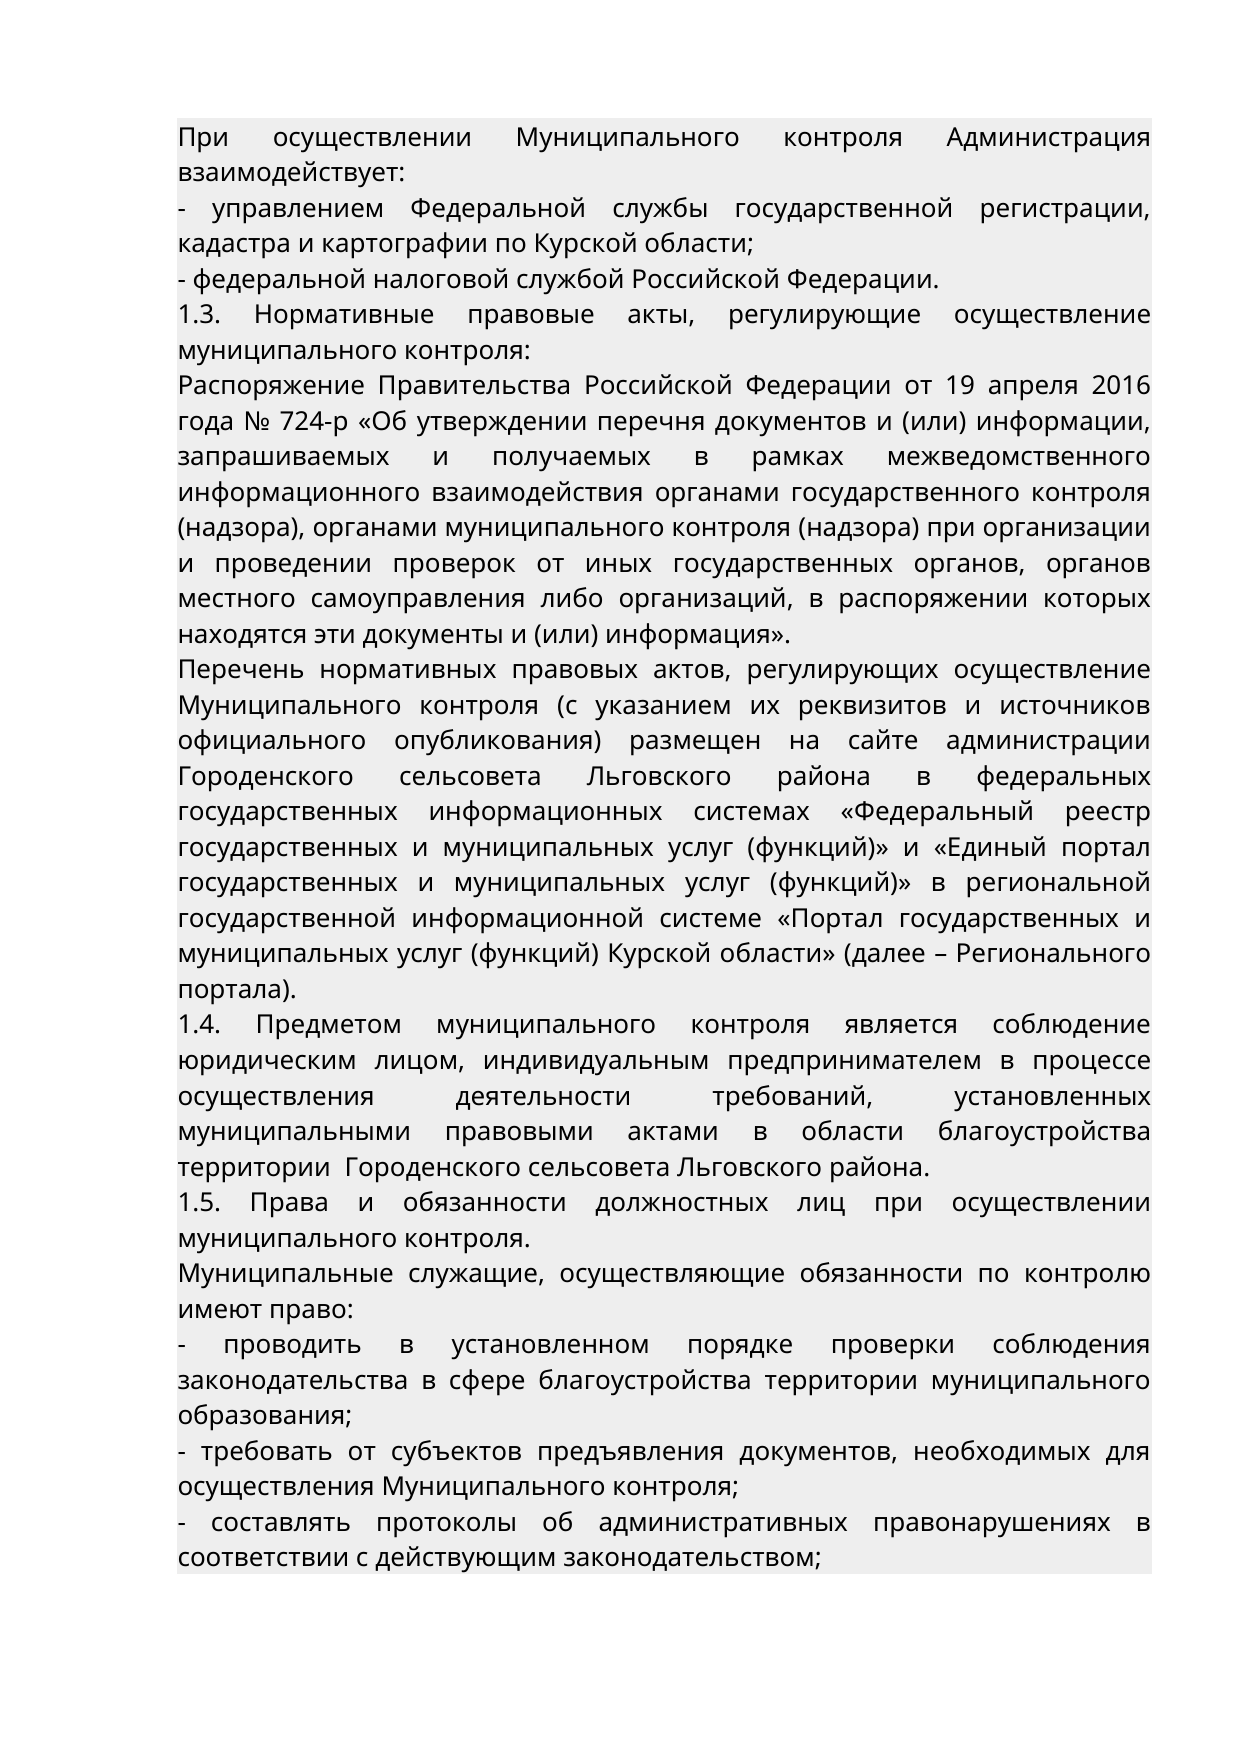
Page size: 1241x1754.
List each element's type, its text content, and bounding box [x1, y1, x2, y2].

text - составлять протоколы об административных правонарушениях в соответствии с действующим законодательством; [177, 1503, 1152, 1574]
text При осуществлении Муниципального контроля Администрация взаимодействует: [177, 118, 1152, 189]
text - федеральной налоговой службой Российской Федерации. [177, 260, 1152, 296]
text Муниципальные служащие, осуществляющие обязанности по контролю имеют право: [177, 1255, 1152, 1326]
text - управлением Федеральной службы государственной регистрации, кадастра и картографии по Курской области; [177, 189, 1152, 260]
text - проводить в установленном порядке проверки соблюдения законодательства в сфере благоустройства территории муниципального образования; [177, 1326, 1152, 1432]
text 1.4. Предметом муниципального контроля является соблюдение юридическим лицом, индивидуальным предпринимателем в процессе осуществления деятельности требований, установленных муниципальными правовыми актами в области благоустройства территории Городенского сельсовета Льговского района. [177, 1006, 1152, 1184]
text 1.3. Нормативные правовые акты, регулирующие осуществление муниципального контроля: [177, 296, 1152, 367]
text Перечень нормативных правовых актов, регулирующих осуществление Муниципального контроля (с указанием их реквизитов и источников официального опубликования) размещен на сайте администрации Городенского сельсовета Льговского района в федеральных государственных информационных системах «Федеральный реестр государственных и муниципальных услуг (функций)» и «Единый портал государственных и муниципальных услуг (функций)» в региональной государственной информационной системе «Портал государственных и муниципальных услуг (функций) Курской области» (далее – Регионального портала). [177, 651, 1152, 1006]
text 1.5. Права и обязанности должностных лиц при осуществлении муниципального контроля. [177, 1184, 1152, 1255]
text Распоряжение Правительства Российской Федерации от 19 апреля 2016 года № 724-р «Об утверждении перечня документов и (или) информации, запрашиваемых и получаемых в рамках межведомственного информационного взаимодействия органами государственного контроля (надзора), органами муниципального контроля (надзора) при организации и проведении проверок от иных государственных органов, органов местного самоуправления либо организаций, в распоряжении которых находятся эти документы и (или) информация». [177, 367, 1152, 651]
text - требовать от субъектов предъявления документов, необходимых для осуществления Муниципального контроля; [177, 1432, 1152, 1503]
